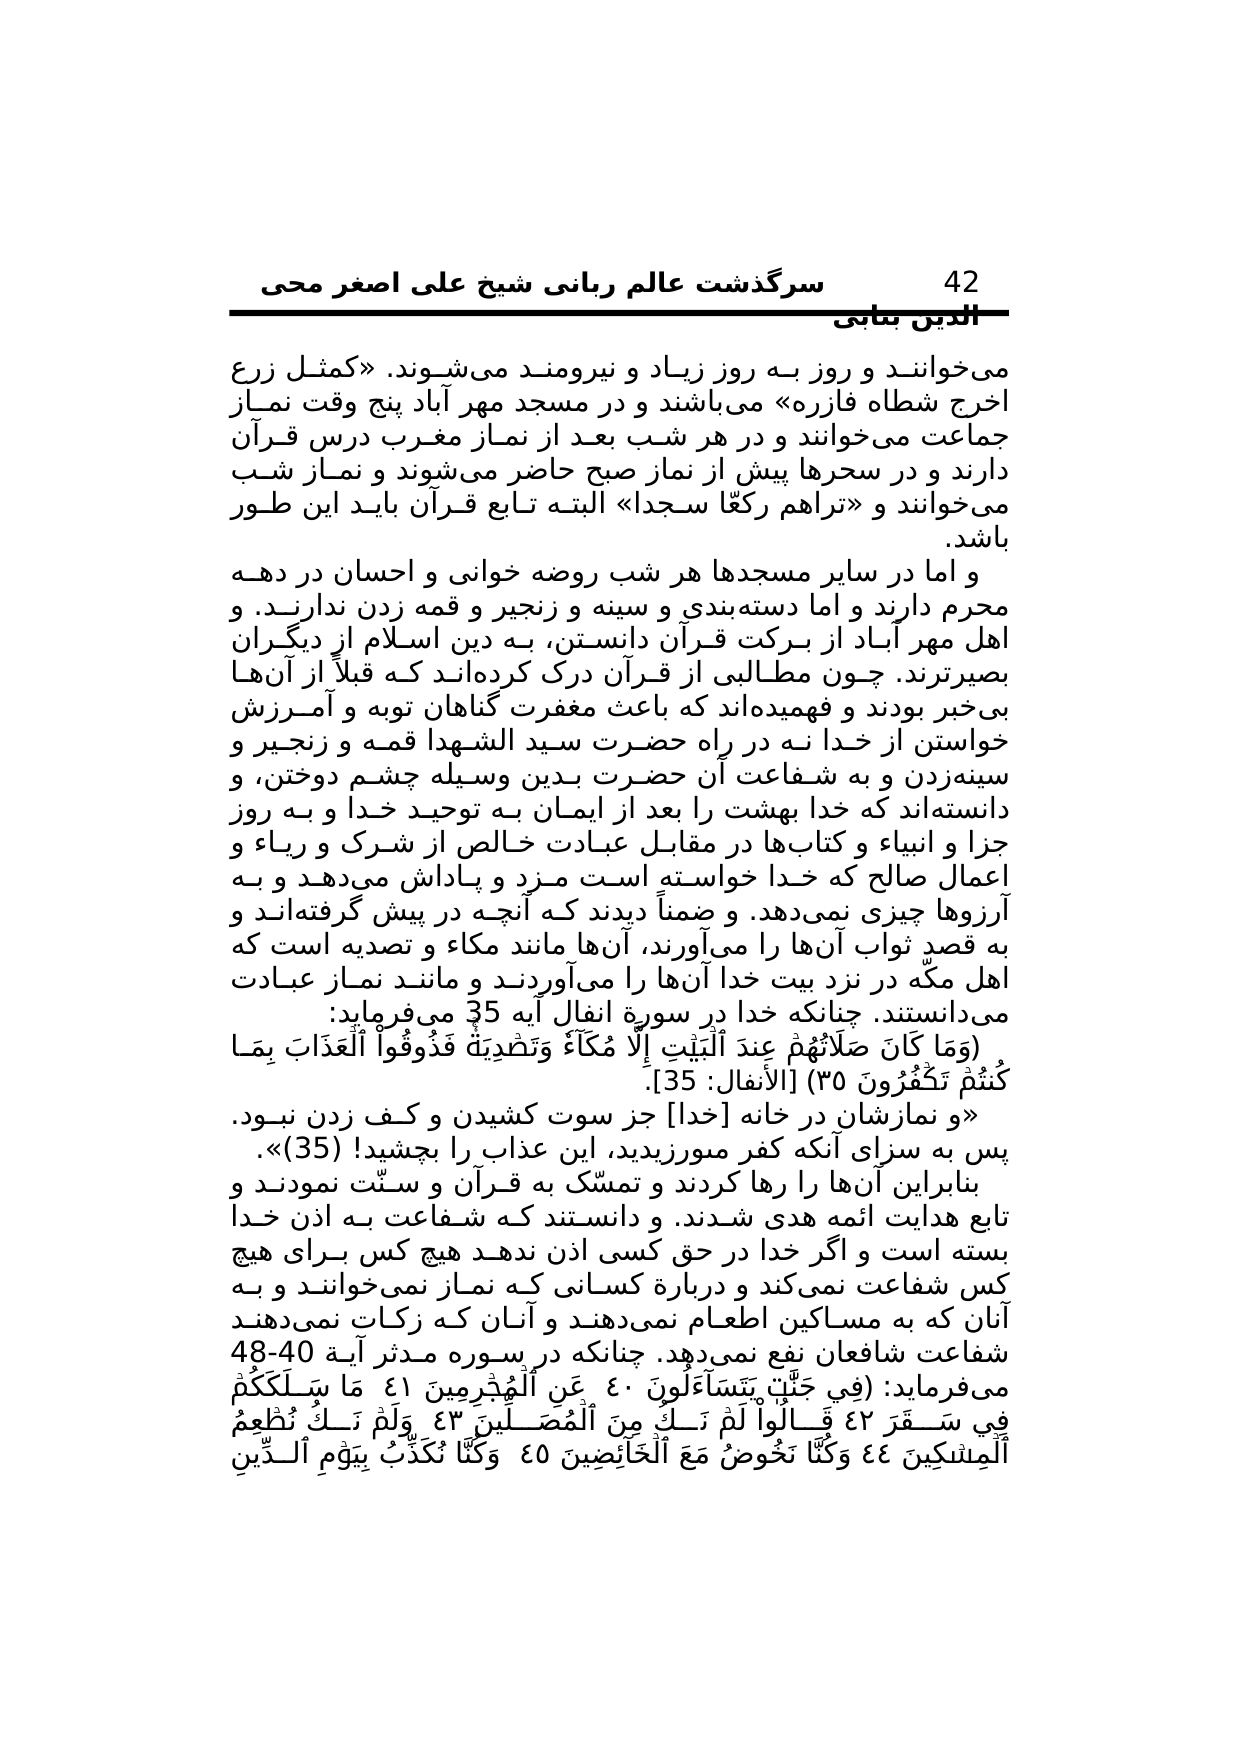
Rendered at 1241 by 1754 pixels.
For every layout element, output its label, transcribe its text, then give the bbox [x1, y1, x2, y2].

text «و نمازشان در خانه [خدا] جز سوت كشيدن و كف زدن نبود. پس به سزاى آنكه كفر مى‏ورزيديد، اين عذاب را بچشيد! (35)». [230, 1097, 1010, 1165]
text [230, 350, 1010, 554]
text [230, 1165, 1010, 1471]
text و اما در سایر مسجد‌ها هر شب روضه خوانی و احسان در دهه محرم دارند و اما دسته‌بندی و سینه و زنجیر و قمه زدن ندارند. و اهل مهر آباد از برکت قرآن دانستن، به دین اسلام از دیگران بصیرترند. چون مطالبی از قرآن درک کرده‌اند که قبلاً از آن‌ها بی‌خبر بودند و فهمیده‌اند که باعث مغفرت گناهان توبه و آمرزش خواستن از خدا نه در راه حضرت سید الشهدا قمه و زنجیر و سینه‌زدن و به شفاعت آن حضرت بدین وسیله چشم دوختن، و دانسته‌اند که خدا بهشت را بعد از ایمان به توحید خدا و به روز جزا و انبیاء و کتاب‌ها در مقابل عبادت خالص از شرک و ریاء و اعمال صالح که خدا خواسته است مزد و پاداش می‌دهد و به آرزوها چیزی نمی‌دهد. و ضمناً دیدند که آنچه در پیش گرفته‌اند و به قصد ثواب آن‌ها را می‌آورند، آن‌ها مانند مکاء و تصدیه است که اهل مکّه در نزد بیت خدا آن‌ها را می‌آوردند و مانند نماز عبادت می‌دانستند. چنانکه خدا در سورة انفال آیه 35 می‌فرماید: [230, 554, 1010, 1029]
text ﴿وَمَا كَانَ صَلَاتُهُمۡ عِندَ ٱلۡبَيۡتِ إِلَّا مُكَآءٗ وَتَصۡدِيَةٗۚ فَذُوقُواْ ٱلۡعَذَابَ بِمَا كُنتُمۡ تَكۡفُرُونَ ٣٥﴾ [الأنفال: 35]. [230, 1029, 1010, 1097]
